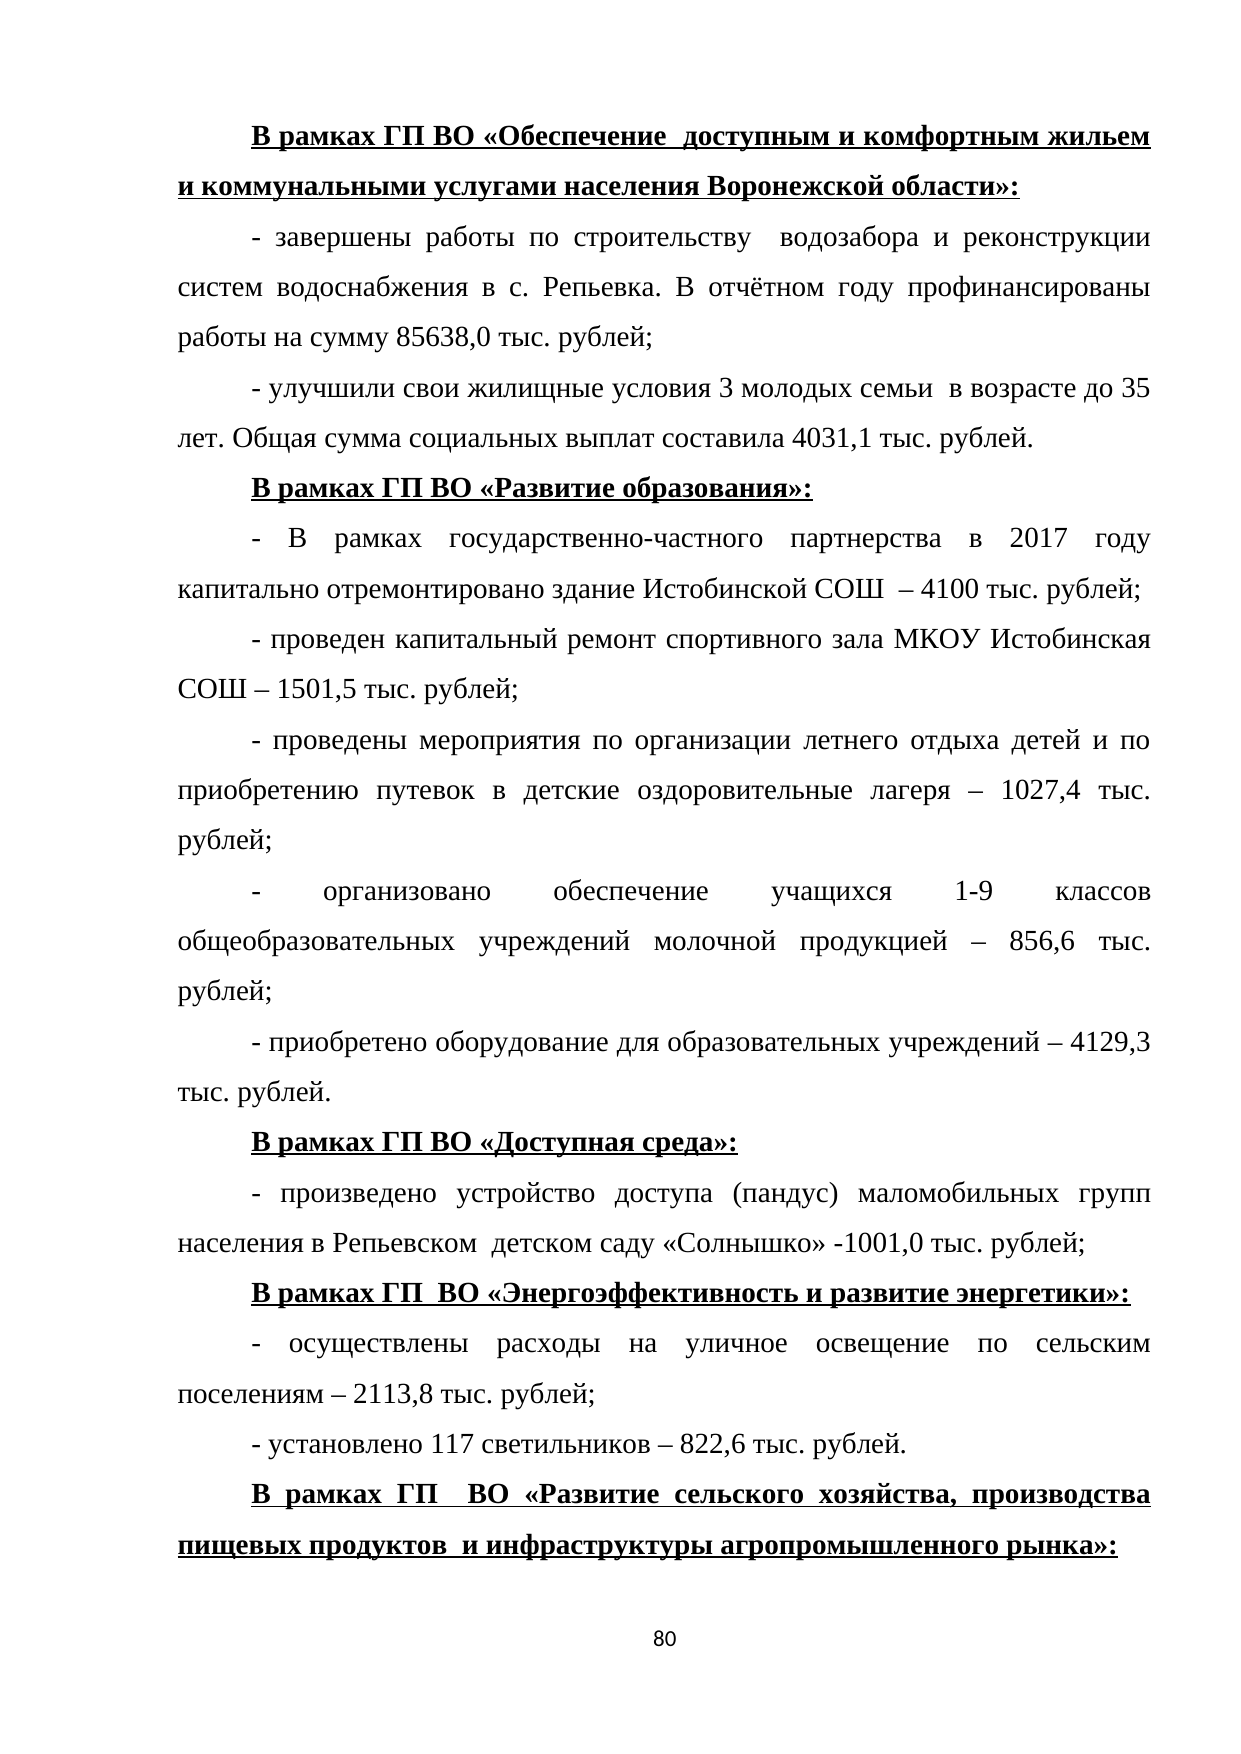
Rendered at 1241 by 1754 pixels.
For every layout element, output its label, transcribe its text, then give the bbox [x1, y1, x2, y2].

text - произведено устройство доступа (пандус) маломобильных групп населения в Репьевском детском саду «Солнышко» -1001,0 тыс. рублей; [177, 1175, 1152, 1258]
text - осуществлены расходы на уличное освещение по сельским поселениям – 2113,8 тыс. рублей; [177, 1326, 1152, 1409]
text - приобретено оборудование для образовательных учреждений – 4129,3 тыс. рублей. [177, 1024, 1152, 1108]
text - завершены работы по строительству водозабора и реконструкции систем водоснабжения в с. Репьевка. В отчётном году профинансированы работы на сумму 85638,0 тыс. рублей; [177, 219, 1152, 353]
text - проведен капитальный ремонт спортивного зала МКОУ Истобинская СОШ – 1501,5 тыс. рублей; [177, 621, 1152, 705]
text В рамках ГП ВО «Развитие образования»: [177, 470, 1152, 504]
text - В рамках государственно-частного партнерства в 2017 году капитально отремонтировано здание Истобинской СОШ – 4100 тыс. рублей; [177, 521, 1152, 604]
text - организовано обеспечение учащихся 1-9 классов общеобразовательных учреждений молочной продукцией – 856,6 тыс. рублей; [177, 873, 1152, 1007]
text В рамках ГП ВО «Доступная среда»: [177, 1124, 1152, 1158]
text В рамках ГП ВО «Обеспечение доступным и комфортным жильем и коммунальными услугами населения Воронежской области»: [177, 118, 1152, 202]
text - улучшили свои жилищные условия 3 молодых семьи в возрасте до 35 лет. Общая сумма социальных выплат составила 4031,1 тыс. рублей. [177, 370, 1152, 453]
text В рамках ГП ВО «Энергоэффективность и развитие энергетики»: [177, 1275, 1152, 1309]
text - установлено 117 светильников – 822,6 тыс. рублей. [177, 1426, 1152, 1460]
text В рамках ГП ВО «Развитие сельского хозяйства, производства пищевых продуктов и инфраструктуры агропромышленного рынка»: [177, 1477, 1152, 1560]
text - проведены мероприятия по организации летнего отдыха детей и по приобретению путевок в детские оздоровительные лагеря – 1027,4 тыс. рублей; [177, 722, 1152, 856]
